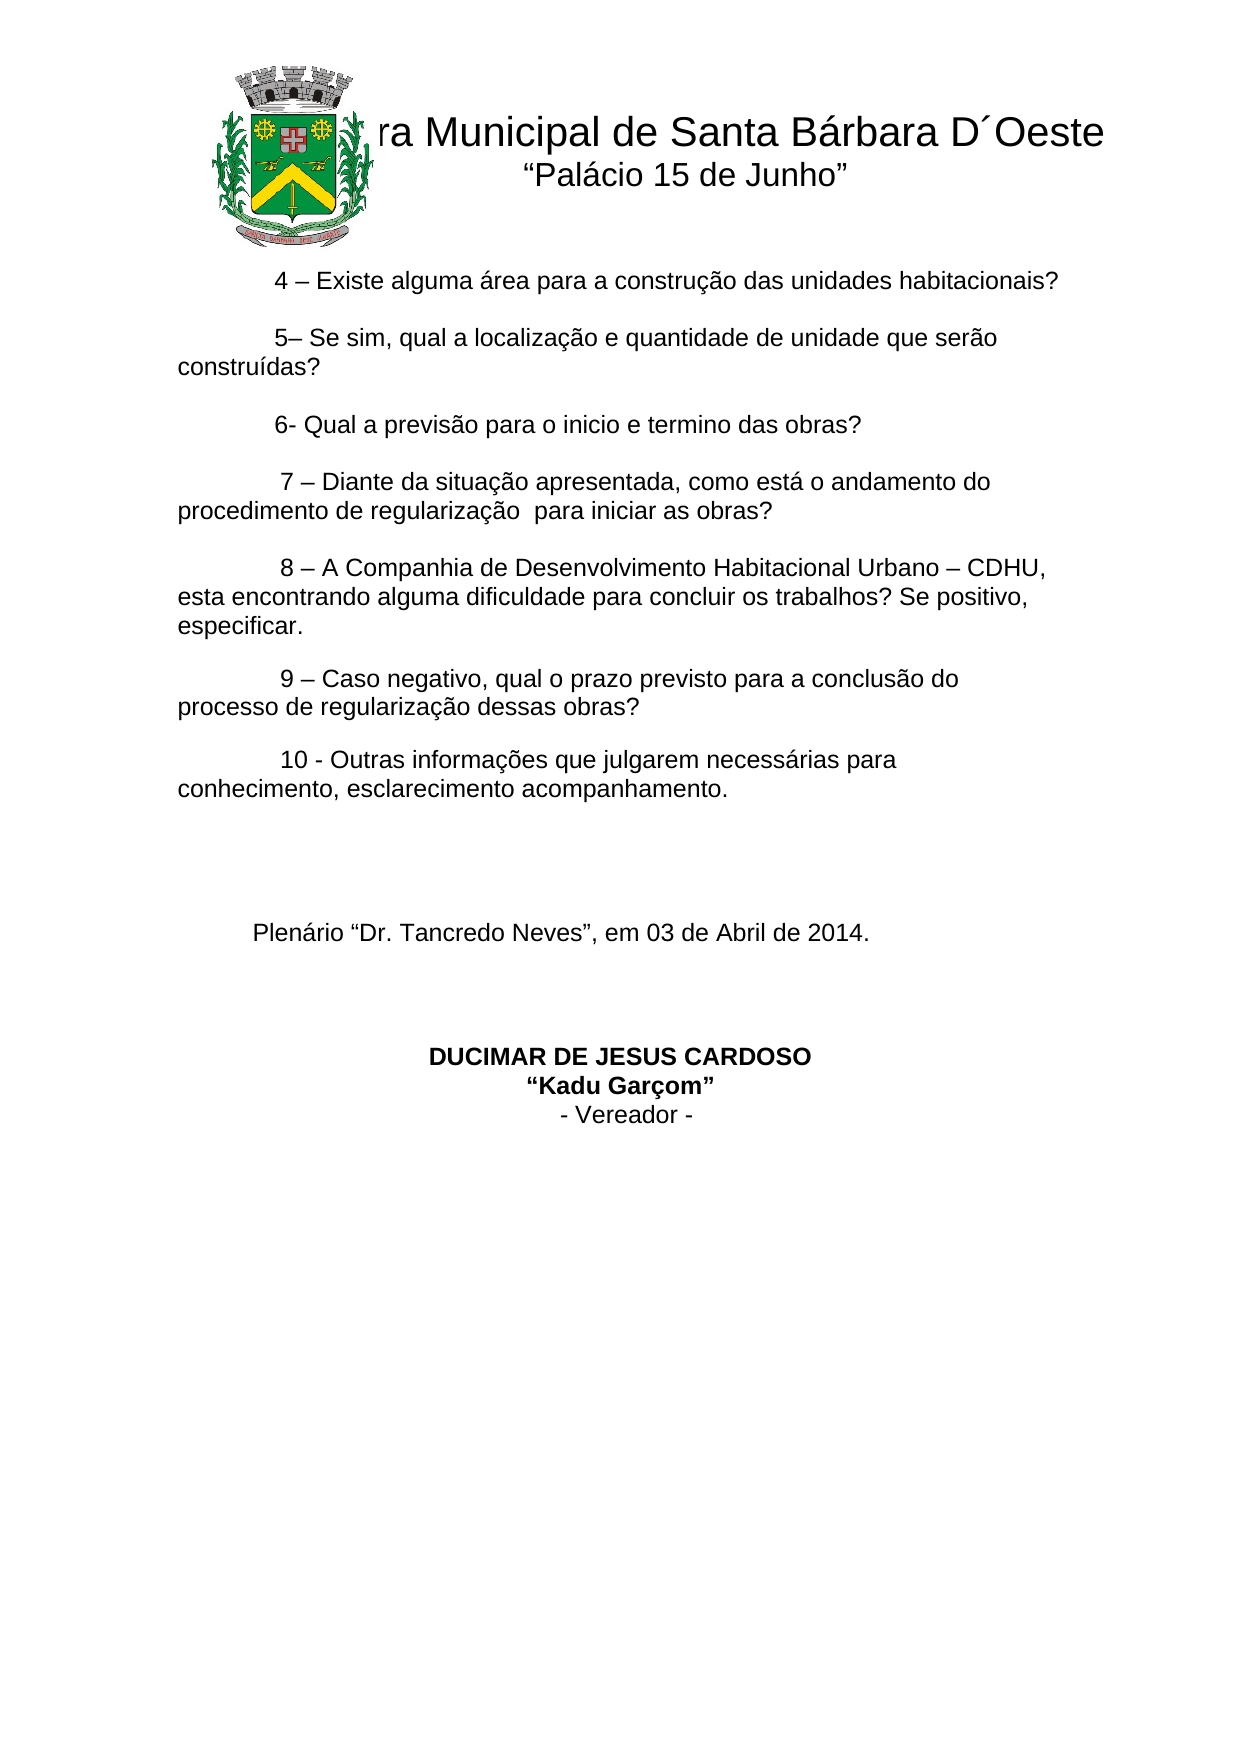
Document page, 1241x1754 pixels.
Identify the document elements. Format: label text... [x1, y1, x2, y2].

text “Kadu Garçom” [177, 1071, 1063, 1100]
text 9 – Caso negativo, qual o prazo previsto para a conclusão do processo de regularização dessas obras? [177, 664, 1063, 721]
text Plenário “Dr. Tancredo Neves”, em 03 de Abril de 2014. [177, 918, 1063, 946]
text 10 - Outras informações que julgarem necessárias para conhecimento, esclarecimento acompanhamento. [177, 745, 1063, 803]
picture [211, 66, 381, 254]
text - Vereador - [177, 1100, 1063, 1128]
text DUCIMAR DE JESUS CARDOSO [177, 1042, 1063, 1071]
text 5– Se sim, qual a localização e quantidade de unidade que serão construídas? [177, 323, 1063, 381]
text 7 – Diante da situação apresentada, como está o andamento do procedimento de regularização para iniciar as obras? [177, 467, 1063, 524]
text 8 – A Companhia de Desenvolvimento Habitacional Urbano – CDHU, esta encontrando alguma dificuldade para concluir os trabalhos? Se positivo, especificar. [177, 553, 1063, 639]
text 4 – Existe alguma área para a construção das unidades habitacionais? [177, 266, 1063, 294]
text 6- Qual a previsão para o inicio e termino das obras? [177, 409, 1063, 438]
